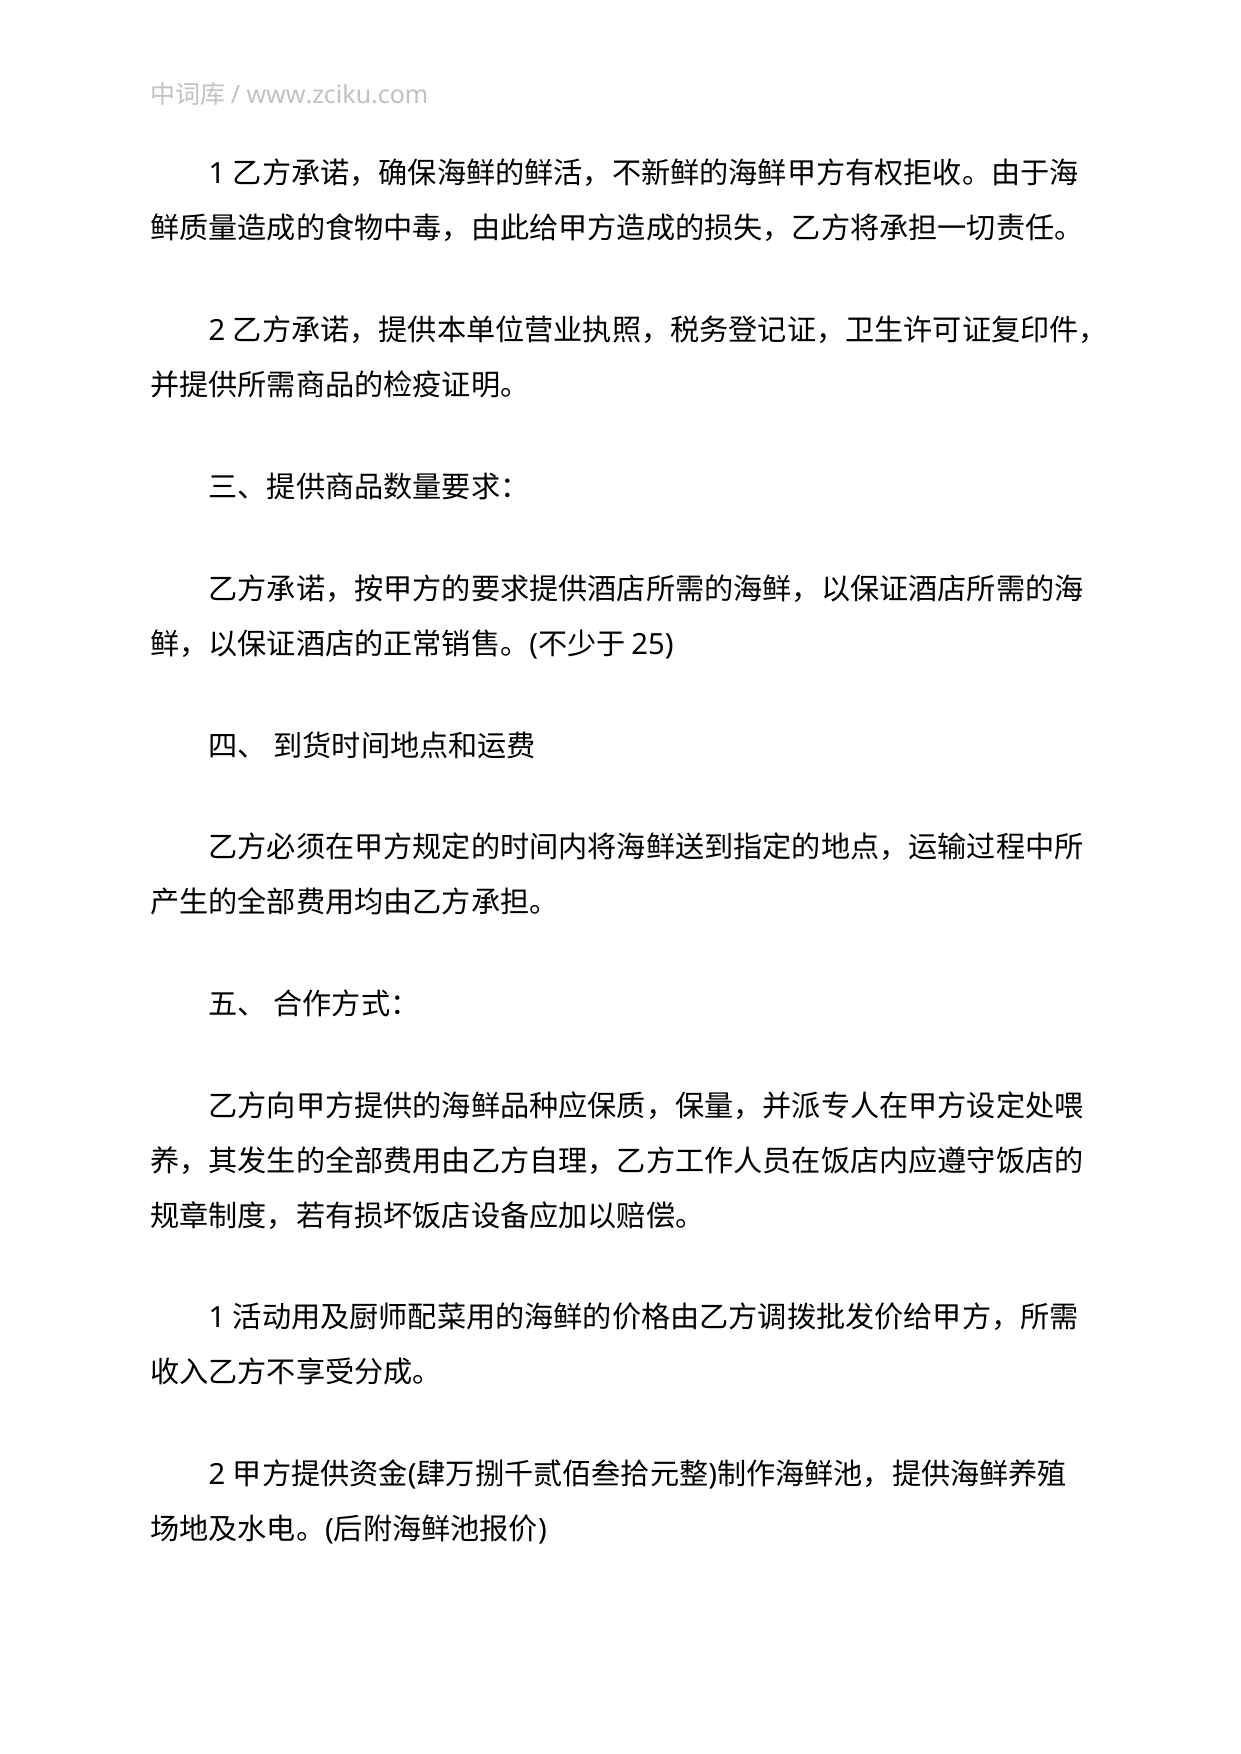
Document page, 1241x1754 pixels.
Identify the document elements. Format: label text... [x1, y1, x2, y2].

text 五、 合作方式： [150, 981, 1090, 1023]
text 三、提供商品数量要求： [150, 463, 1090, 506]
text 乙方向甲方提供的海鲜品种应保质，保量，并派专人在甲方设定处喂养，其发生的全部费用由乙方自理，乙方工作人员在饭店内应遵守饭店的规章制度，若有损坏饭店设备应加以赔偿。 [150, 1082, 1090, 1234]
text 1 活动用及厨师配菜用的海鲜的价格由乙方调拨批发价给甲方，所需收入乙方不享受分成。 [150, 1294, 1090, 1391]
text 乙方承诺，按甲方的要求提供酒店所需的海鲜，以保证酒店所需的海鲜，以保证酒店的正常销售。(不少于25) [150, 565, 1090, 663]
text 乙方必须在甲方规定的时间内将海鲜送到指定的地点，运输过程中所产生的全部费用均由乙方承担。 [150, 824, 1090, 921]
text 2 乙方承诺，提供本单位营业执照，税务登记证，卫生许可证复印件，并提供所需商品的检疫证明。 [150, 307, 1090, 404]
text 四、 到货时间地点和运费 [150, 722, 1090, 764]
text 1 乙方承诺，确保海鲜的鲜活，不新鲜的海鲜甲方有权拒收。由于海鲜质量造成的食物中毒，由此给甲方造成的损失，乙方将承担一切责任。 [150, 150, 1090, 247]
text 2 甲方提供资金(肆万捌千贰佰叁拾元整)制作海鲜池，提供海鲜养殖场地及水电。(后附海鲜池报价) [150, 1451, 1090, 1548]
